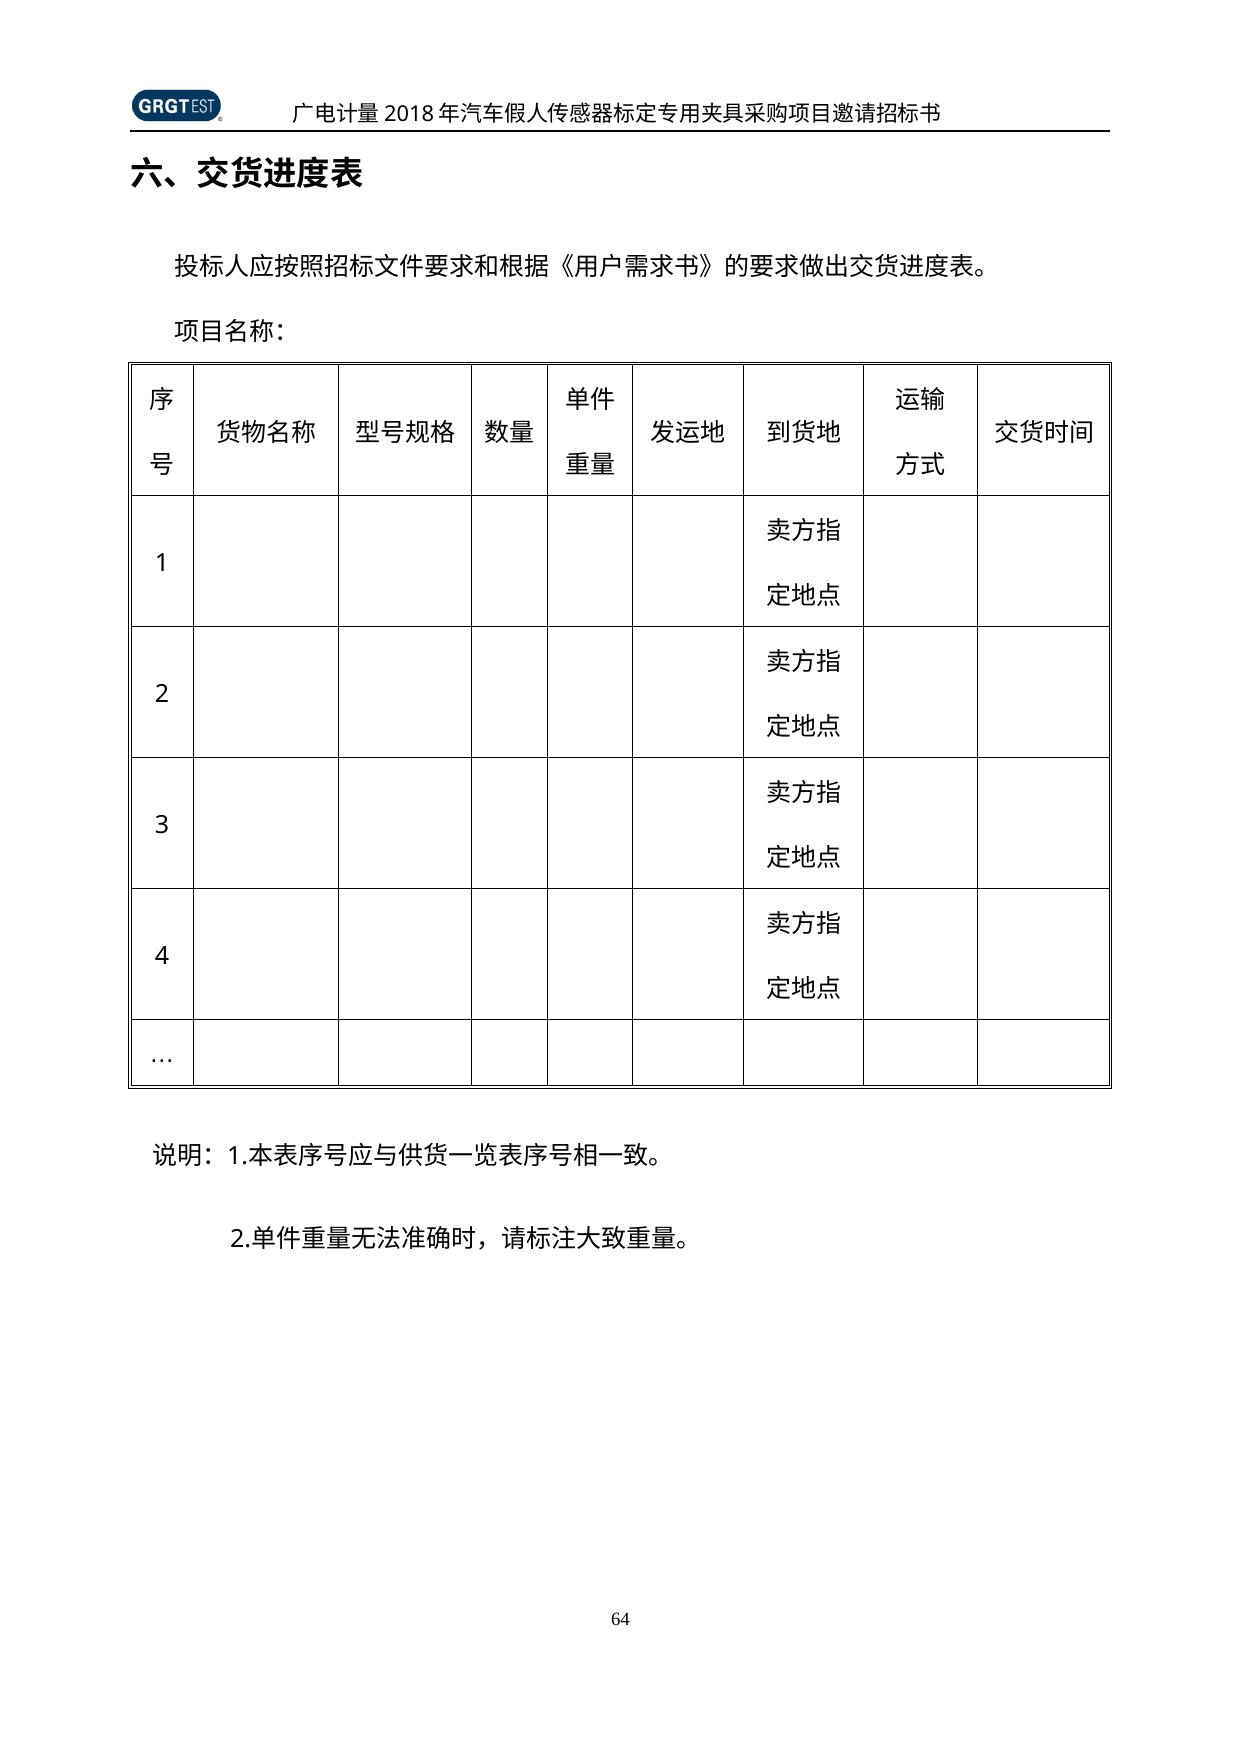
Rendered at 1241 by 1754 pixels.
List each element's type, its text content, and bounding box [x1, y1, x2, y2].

table_header 到货地 [744, 365, 863, 495]
table_cell [472, 889, 547, 1019]
table_cell 卖方指定地点 [744, 496, 863, 626]
picture [129, 88, 224, 122]
table_cell [633, 496, 743, 626]
table_cell [548, 496, 632, 626]
table_cell [864, 496, 977, 626]
table_cell [339, 889, 471, 1019]
table_cell [978, 1020, 1109, 1085]
table_cell 3 [132, 758, 193, 888]
text 投标人应按照招标文件要求和根据《用户需求书》的要求做出交货进度表。 [130, 232, 1110, 297]
text 说明：1.本表序号应与供货一览表序号相一致。 [152, 1121, 1110, 1186]
table_cell 卖方指定地点 [744, 889, 863, 1019]
table_cell [864, 1020, 977, 1085]
table_cell [548, 1020, 632, 1085]
table_header 发运地 [633, 365, 743, 495]
table_cell [194, 1020, 338, 1085]
subtitle 六、交货进度表 [130, 138, 1110, 203]
table_cell [744, 1020, 863, 1085]
table_cell [339, 627, 471, 757]
table_cell [472, 758, 547, 888]
table_cell [978, 496, 1109, 626]
table_cell [194, 758, 338, 888]
table_header 货物名称 [194, 365, 338, 495]
table_cell [633, 1020, 743, 1085]
table_cell [978, 889, 1109, 1019]
table_cell [339, 1020, 471, 1085]
table_header 数量 [472, 365, 547, 495]
table_cell [633, 889, 743, 1019]
table_cell [978, 627, 1109, 757]
table_cell … [132, 1020, 193, 1085]
table_cell [633, 758, 743, 888]
table_cell 4 [132, 889, 193, 1019]
table_cell [864, 627, 977, 757]
table_cell [339, 496, 471, 626]
table_cell 1 [132, 496, 193, 626]
table_cell 卖方指定地点 [744, 627, 863, 757]
table_cell [978, 758, 1109, 888]
table_cell [548, 627, 632, 757]
table_cell 卖方指定地点 [744, 758, 863, 888]
table_cell [194, 496, 338, 626]
table_header 单件重量 [548, 365, 632, 495]
table_cell [194, 627, 338, 757]
table_cell [472, 627, 547, 757]
text 项目名称： [130, 297, 1110, 362]
table_cell [633, 627, 743, 757]
table_header 序号 [132, 365, 193, 495]
table_cell [548, 889, 632, 1019]
table_cell [864, 758, 977, 888]
table_header 交货时间 [978, 365, 1109, 495]
table_header 型号规格 [339, 365, 471, 495]
table_cell [339, 758, 471, 888]
table_cell [472, 496, 547, 626]
table_cell [472, 1020, 547, 1085]
table_cell [548, 758, 632, 888]
table_cell 2 [132, 627, 193, 757]
table_cell [864, 889, 977, 1019]
table_header 运输 方式 [864, 365, 977, 495]
table_cell [194, 889, 338, 1019]
text 2.单件重量无法准确时，请标注大致重量。 [217, 1204, 1110, 1269]
